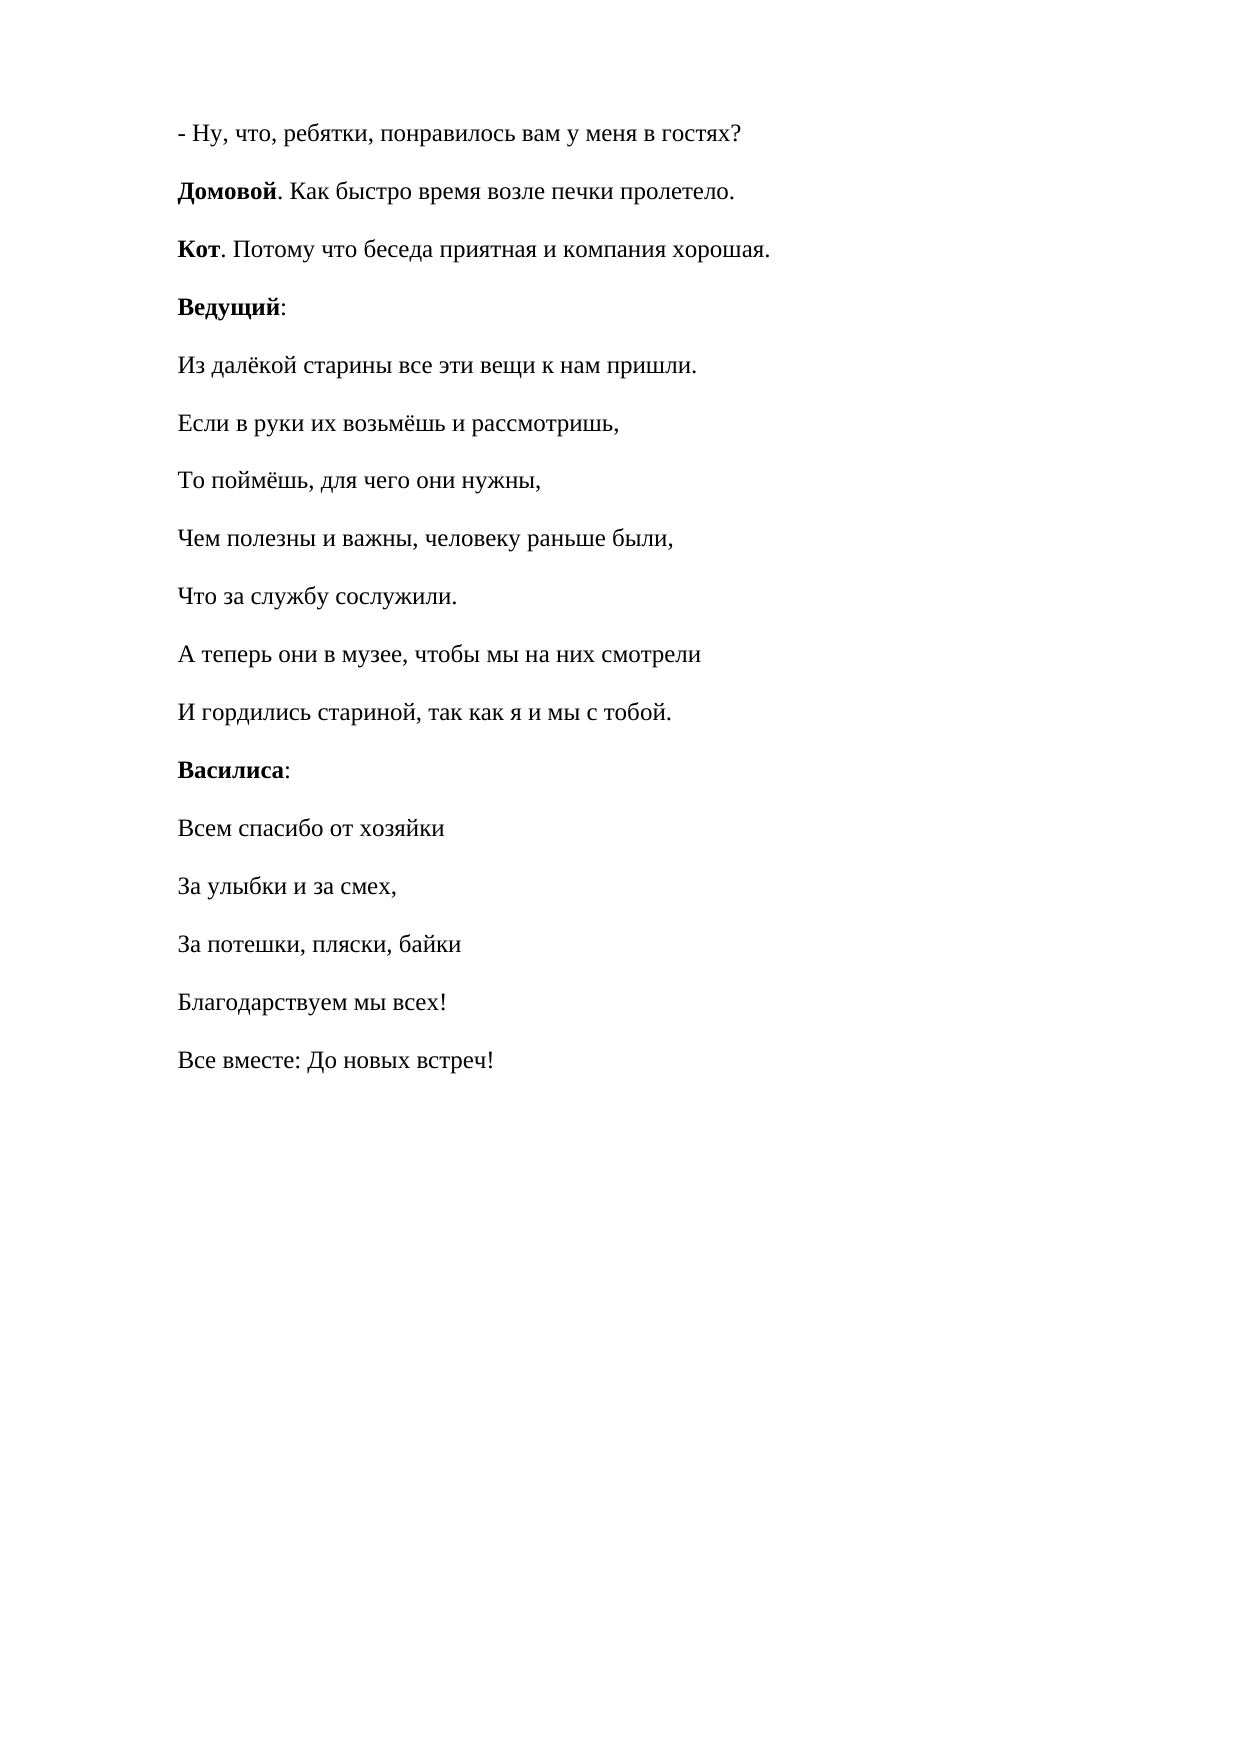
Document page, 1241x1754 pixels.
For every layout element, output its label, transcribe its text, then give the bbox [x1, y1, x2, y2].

text Все вместе: До новых встреч! [177, 1045, 1152, 1073]
text Ведущий: [177, 292, 1152, 321]
text Василиса: [177, 755, 1152, 784]
text Что за службу сослужили. [177, 581, 1152, 610]
text За потешки, пляски, байки [177, 929, 1152, 958]
text Всем спасибо от хозяйки [177, 813, 1152, 842]
text Благодарствуем мы всех! [177, 987, 1152, 1016]
text То поймёшь, для чего они нужны, [177, 466, 1152, 494]
text Кот. Потому что беседа приятная и компания хорошая. [177, 234, 1152, 263]
text Из далёкой старины все эти вещи к нам пришли. [177, 350, 1152, 378]
text И гордились стариной, так как я и мы с тобой. [177, 697, 1152, 726]
text Чем полезны и важны, человеку раньше были, [177, 523, 1152, 552]
text А теперь они в музее, чтобы мы на них смотрели [177, 639, 1152, 668]
text За улыбки и за смех, [177, 871, 1152, 900]
text - Ну, что, ребятки, понравилось вам у меня в гостях? [177, 118, 1152, 147]
text Если в руки их возьмёшь и рассмотришь, [177, 408, 1152, 436]
text Домовой. Как быстро время возле печки пролетело. [177, 176, 1152, 205]
